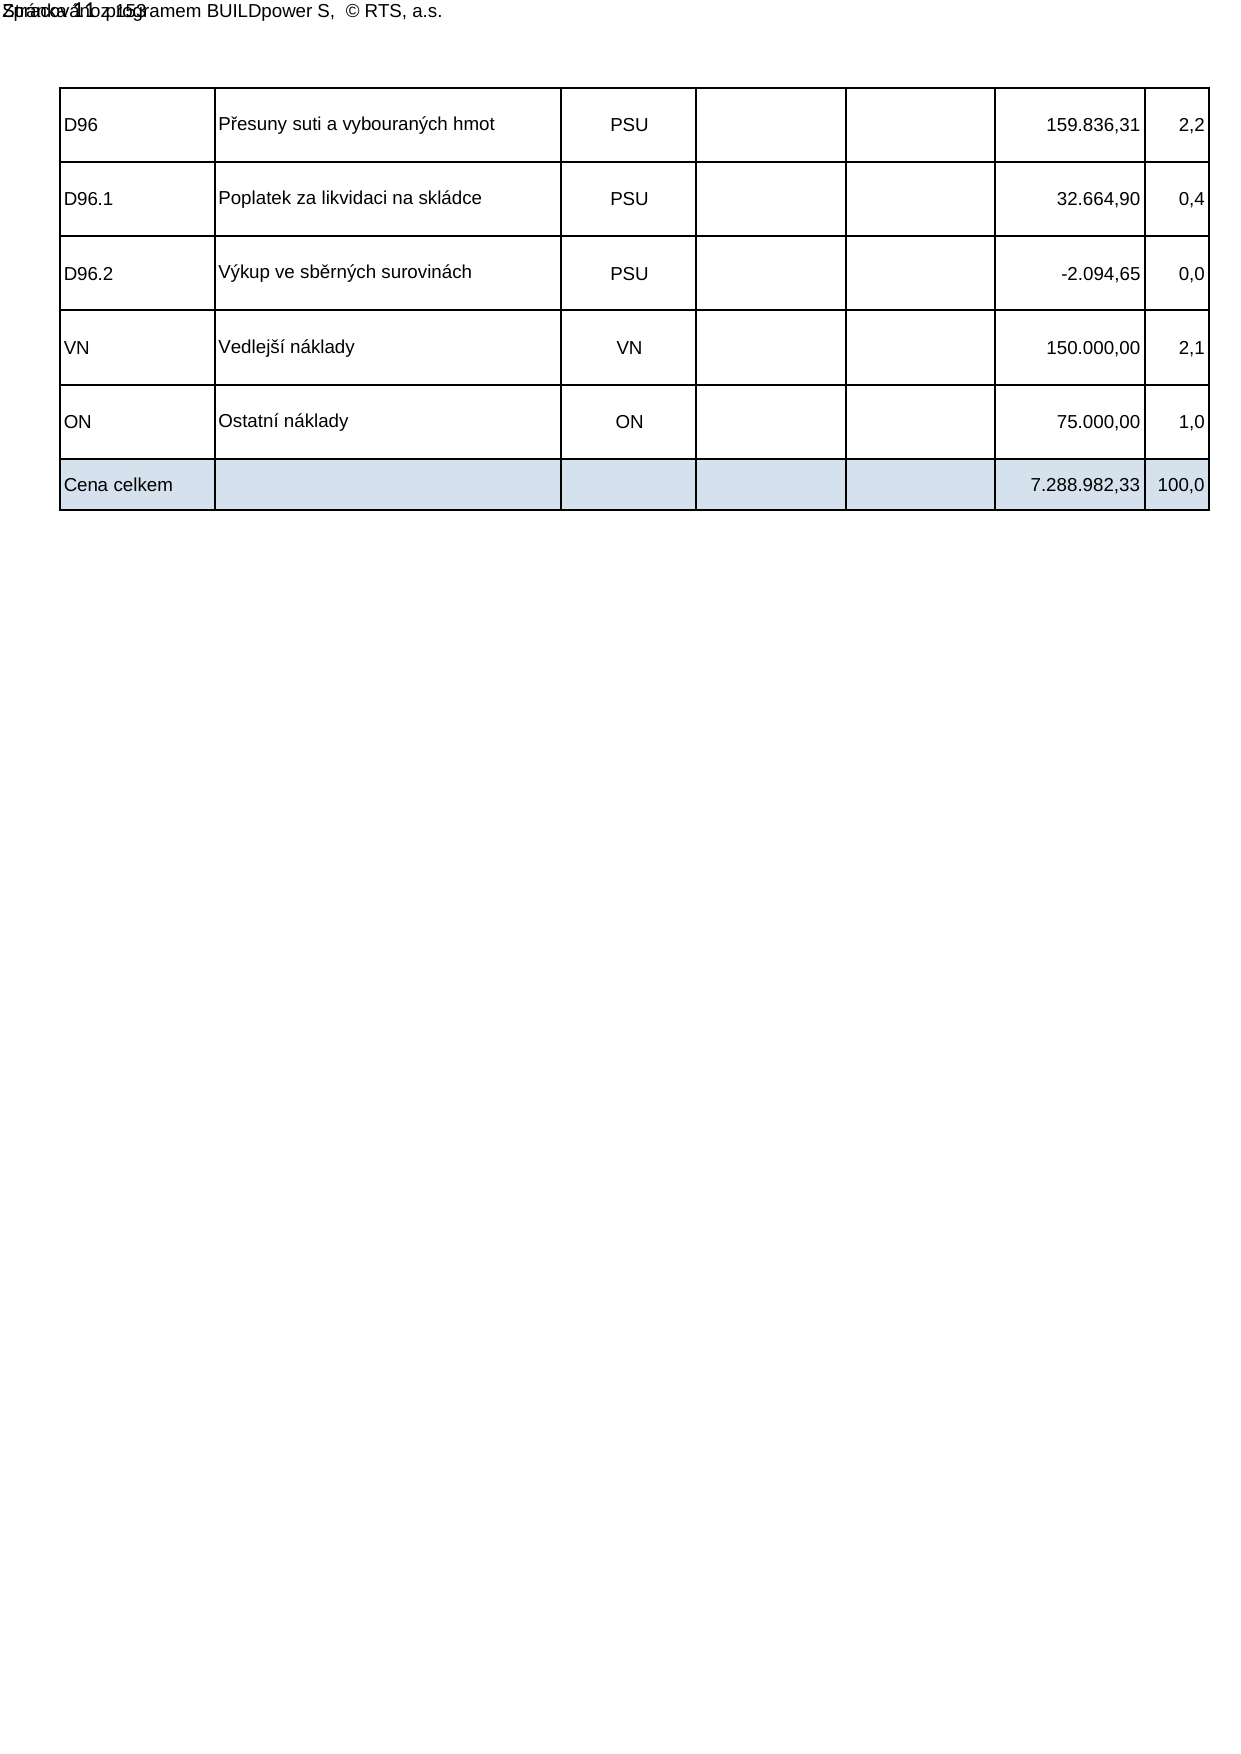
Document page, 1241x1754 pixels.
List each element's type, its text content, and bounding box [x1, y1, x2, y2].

table_cell [847, 311, 994, 384]
table_cell PSU [562, 163, 695, 235]
table_cell Ostatní náklady [216, 386, 560, 458]
table_cell 100,0 [1146, 460, 1208, 509]
table_cell [697, 386, 845, 458]
table_header [847, 89, 994, 161]
table_cell [847, 460, 994, 509]
table_cell [847, 163, 994, 235]
table_cell [697, 163, 845, 235]
table_cell D96.2 [61, 237, 214, 309]
table_cell 1,0 [1146, 386, 1208, 458]
table_cell [216, 460, 560, 509]
table_cell 0,4 [1146, 163, 1208, 235]
table_cell 75.000,00 [996, 386, 1144, 458]
table_cell ON [61, 386, 214, 458]
table_cell 150.000,00 [996, 311, 1144, 384]
table_cell 0,0 [1146, 237, 1208, 309]
table_cell [697, 237, 845, 309]
table_cell 2,1 [1146, 311, 1208, 384]
table_cell Poplatek za likvidaci na skládce [216, 163, 560, 235]
table_header PSU [562, 89, 695, 161]
table_header 2,2 [1146, 89, 1208, 161]
table_cell [697, 460, 845, 509]
table_cell [697, 311, 845, 384]
table_cell Cena celkem [61, 460, 214, 509]
table_header 159.836,31 [996, 89, 1144, 161]
table_cell [562, 460, 695, 509]
table_cell D96.1 [61, 163, 214, 235]
table_cell [847, 237, 994, 309]
table_header [697, 89, 845, 161]
table_cell ON [562, 386, 695, 458]
table_cell -2.094,65 [996, 237, 1144, 309]
table_cell [847, 386, 994, 458]
table_cell VN [61, 311, 214, 384]
table_header D96 [61, 89, 214, 161]
table_cell Výkup ve sběrných surovinách [216, 237, 560, 309]
table_cell PSU [562, 237, 695, 309]
table_cell Vedlejší náklady [216, 311, 560, 384]
table_cell VN [562, 311, 695, 384]
table_header Přesuny suti a vybouraných hmot [216, 89, 560, 161]
table_cell 7.288.982,33 [996, 460, 1144, 509]
table_cell 32.664,90 [996, 163, 1144, 235]
